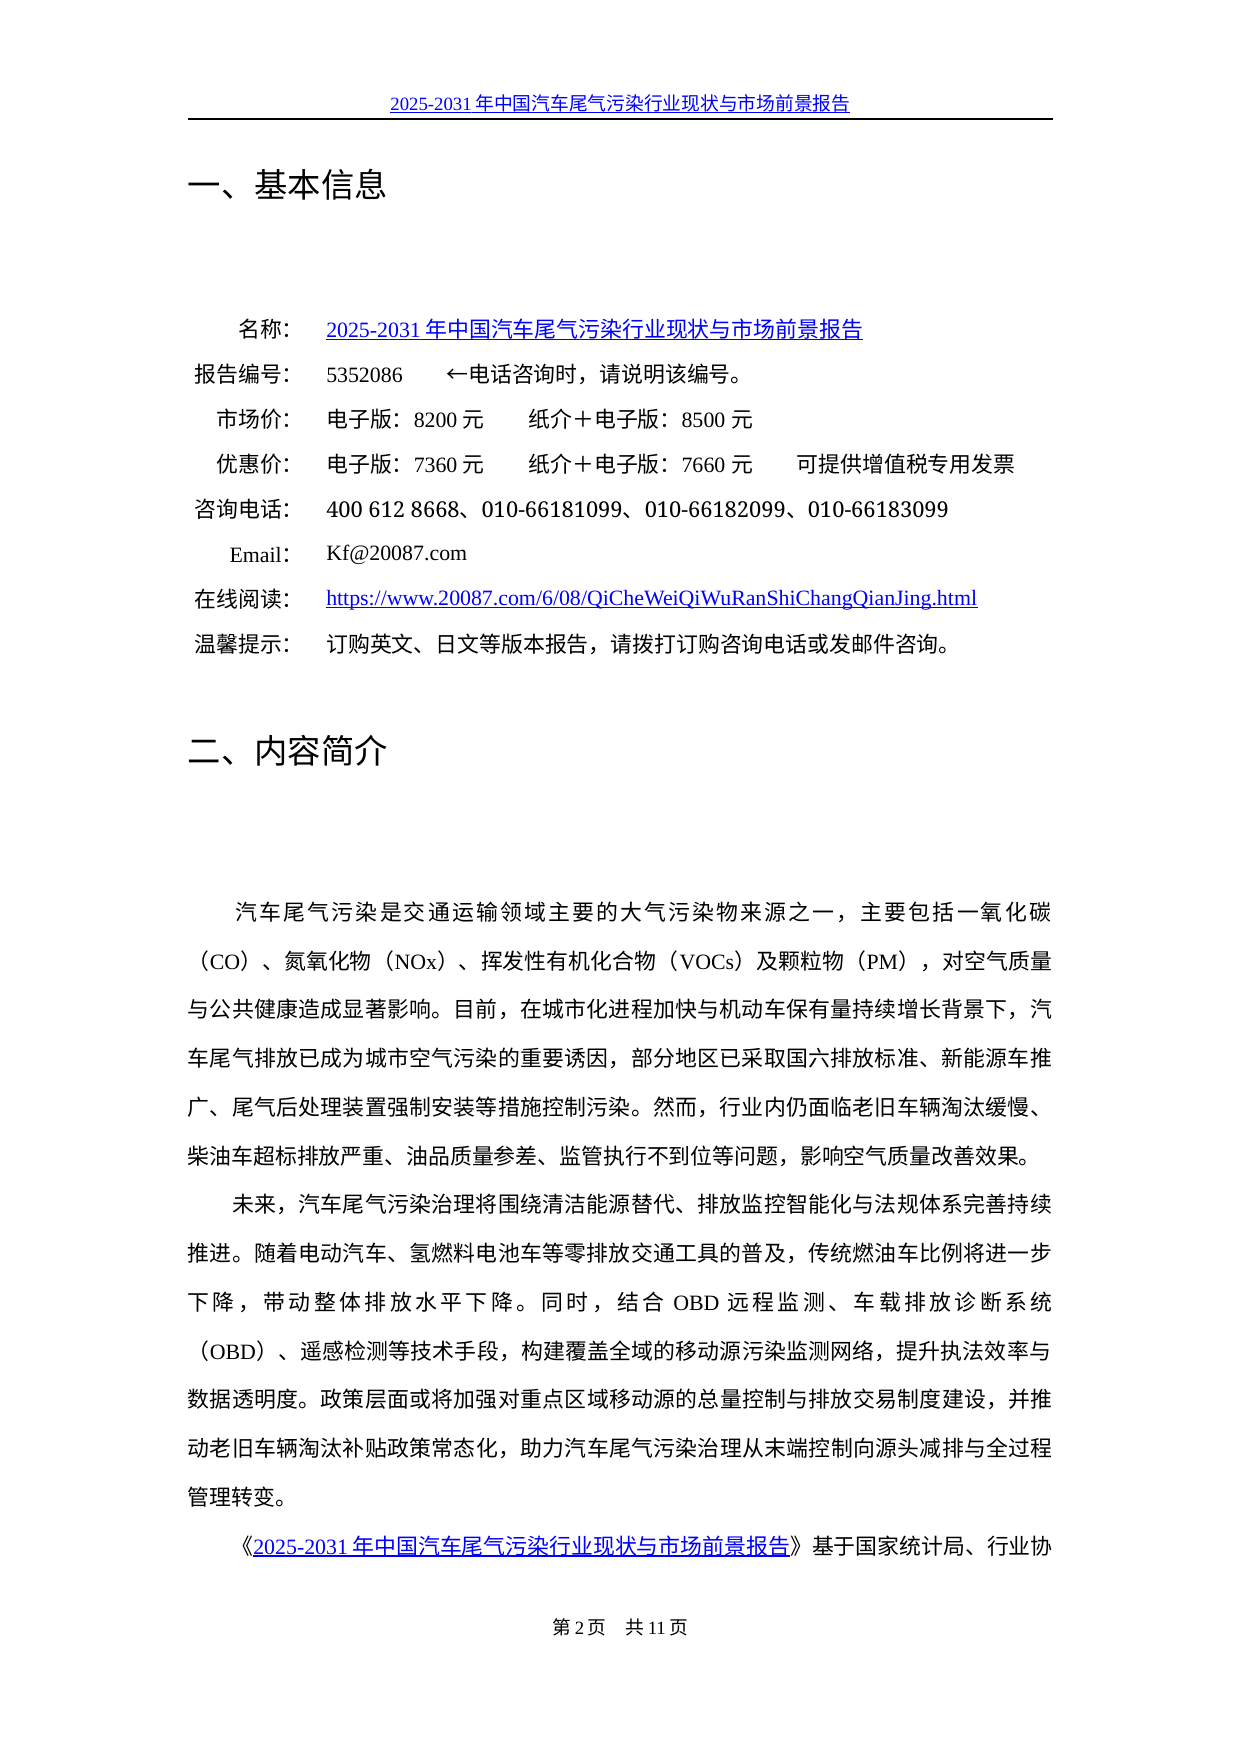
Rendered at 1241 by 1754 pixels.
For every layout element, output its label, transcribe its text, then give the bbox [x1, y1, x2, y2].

table_cell 报告编号： [167, 357, 315, 402]
table_cell 订购英文、日文等版本报告，请拨打订购咨询电话或发邮件咨询。 [315, 627, 1073, 672]
title 一、基本信息 [187, 150, 1053, 215]
table_cell 优惠价： [167, 447, 315, 492]
table_cell [315, 582, 1073, 627]
table_header 2025-2031年中国汽车尾气污染行业现状与市场前景报告 [315, 312, 1073, 357]
table_cell Kf@20087.com [315, 537, 1073, 582]
table_cell 400 612 8668、010-66181099、010-66182099、010-66183099 [315, 492, 1073, 537]
table_cell 温馨提示： [167, 627, 315, 672]
title 二、内容简介 [187, 717, 1053, 782]
table_cell 电子版：7360 元 纸介＋电子版：7660 元 可提供增值税专用发票 [315, 447, 1073, 492]
table_cell 咨询电话： [167, 492, 315, 537]
table_cell 在线阅读： [167, 582, 315, 627]
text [187, 894, 1053, 1561]
table_cell 5352086 ←电话咨询时，请说明该编号。 [315, 357, 1073, 402]
table_cell 市场价： [167, 402, 315, 447]
table_cell Email： [167, 537, 315, 582]
table_cell 电子版：8200 元 纸介＋电子版：8500 元 [315, 402, 1073, 447]
table_header 名称： [167, 312, 315, 357]
